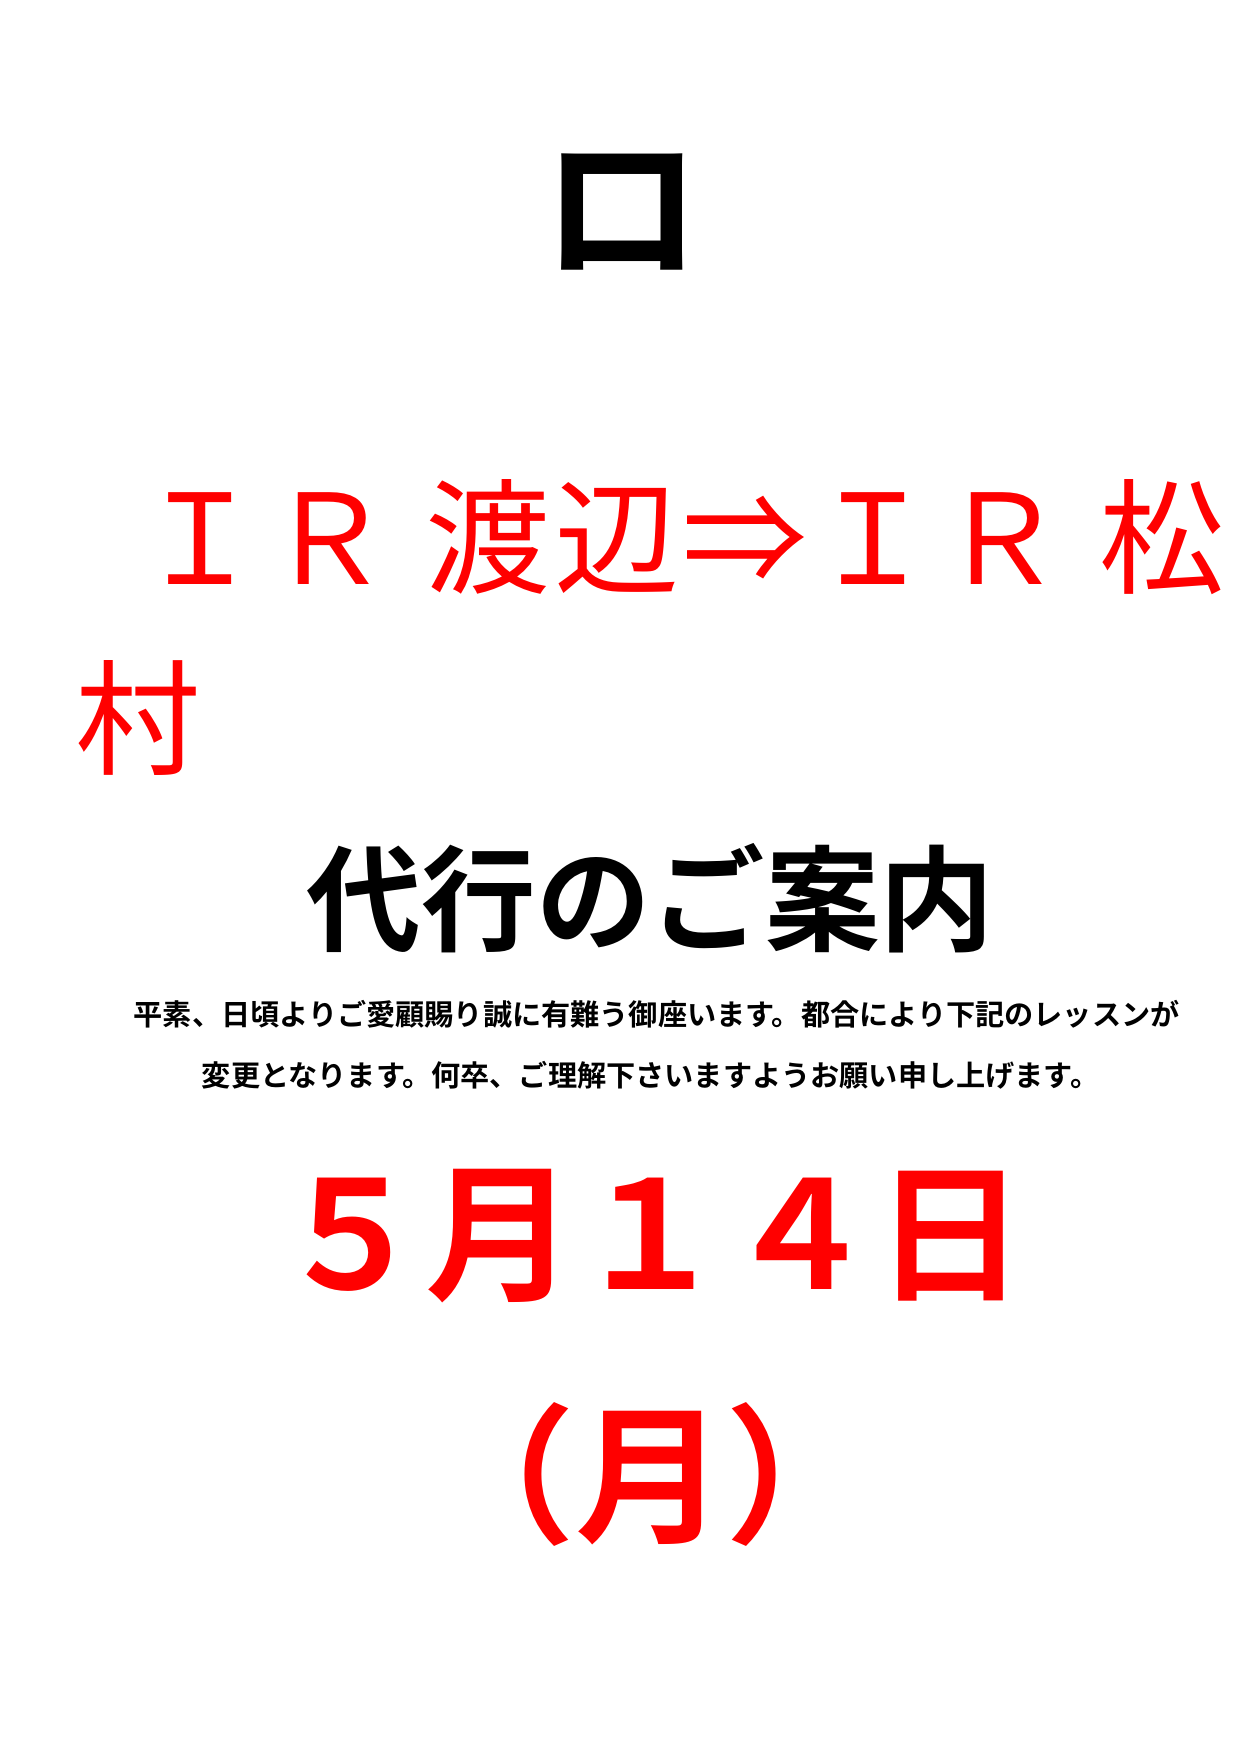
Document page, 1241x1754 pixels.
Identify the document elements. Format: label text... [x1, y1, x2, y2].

text ＩＲ 渡辺⇒ＩＲ 松村 [75, 439, 1226, 801]
text 変更となります。何卒、ご理解下さいますようお願い申し上げます。 [75, 1043, 1226, 1103]
text 代行のご案内 [75, 801, 1226, 983]
text 平素、日頃よりご愛顧賜り誠に有難う御座います。都合により下記のレッスンが [75, 983, 1226, 1043]
text ５月１４日（月） [75, 1103, 1226, 1587]
text だれでもエアロ [75, 76, 1168, 318]
